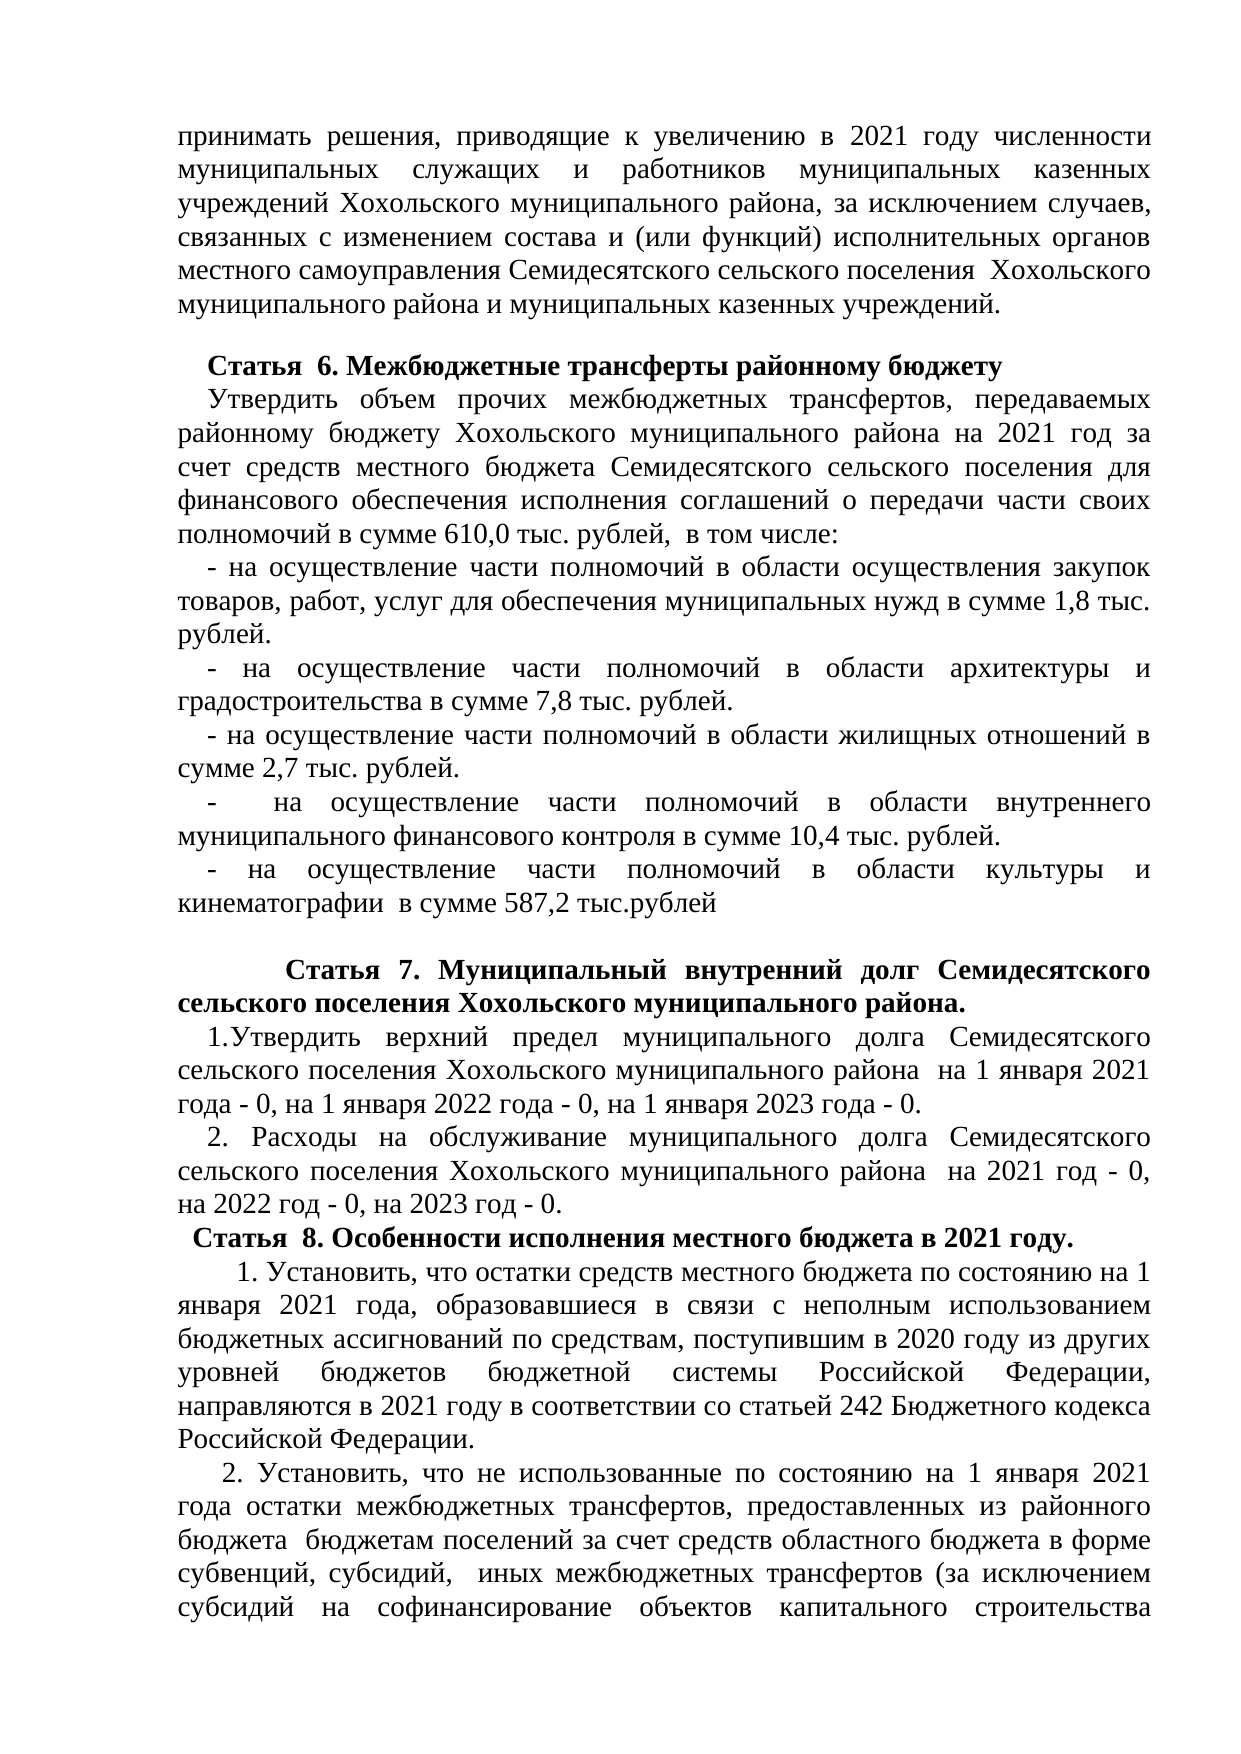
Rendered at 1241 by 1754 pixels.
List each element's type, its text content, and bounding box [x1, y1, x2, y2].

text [177, 118, 1152, 319]
text 1. Установить, что остатки средств местного бюджета по состоянию на 1 января 2021 года, образовавшиеся в связи с неполным использованием бюджетных ассигнований по средствам, поступившим в 2020 году из других уровней бюджетов бюджетной системы Российской Федерации, направляются в 2021 году в соответствии со статьей 242 Бюджетного кодекса Российской Федерации. [177, 1254, 1152, 1455]
text - на осуществление части полномочий в области культуры и кинематографии в сумме 587,2 тыс.рублей [177, 851, 1152, 918]
text - на осуществление части полномочий в области внутреннего муниципального финансового контроля в сумме 10,4 тыс. рублей. [177, 784, 1152, 851]
text Статья 6. Межбюджетные трансферты районному бюджету [177, 348, 1152, 382]
text - на осуществление части полномочий в области осуществления закупок товаров, работ, услуг для обеспечения муниципальных нужд в сумме 1,8 тыс. рублей. [177, 549, 1152, 650]
list Утвердить верхний предел муниципального долга Семидесятского сельского поселения Хохольского муниципального района на 1 января 2021 года - 0, на 1 января 2022 года - 0, на 1 января 2023 года - 0. [177, 1019, 1152, 1119]
text Утвердить объем прочих межбюджетных трансфертов, передаваемых районному бюджету Хохольского муниципального района на 2021 год за счет средств местного бюджета Семидесятского сельского поселения для финансового обеспечения исполнения соглашений о передачи части своих полномочий в сумме 610,0 тыс. рублей, в том числе: [177, 382, 1152, 549]
text Статья 7. Муниципальный внутренний долг Семидесятского сельского поселения Хохольского муниципального района. [177, 952, 1152, 1019]
text - на осуществление части полномочий в области архитектуры и градостроительства в сумме 7,8 тыс. рублей. [177, 650, 1152, 717]
list Расходы на обслуживание муниципального долга Семидесятского сельского поселения Хохольского муниципального района на 2021 год - 0, на 2022 год - 0, на 2023 год - 0. [177, 1119, 1152, 1220]
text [177, 1455, 1152, 1623]
text - на осуществление части полномочий в области жилищных отношений в сумме 2,7 тыс. рублей. [177, 717, 1152, 784]
text Статья 8. Особенности исполнения местного бюджета в 2021 году. [192, 1220, 1152, 1254]
